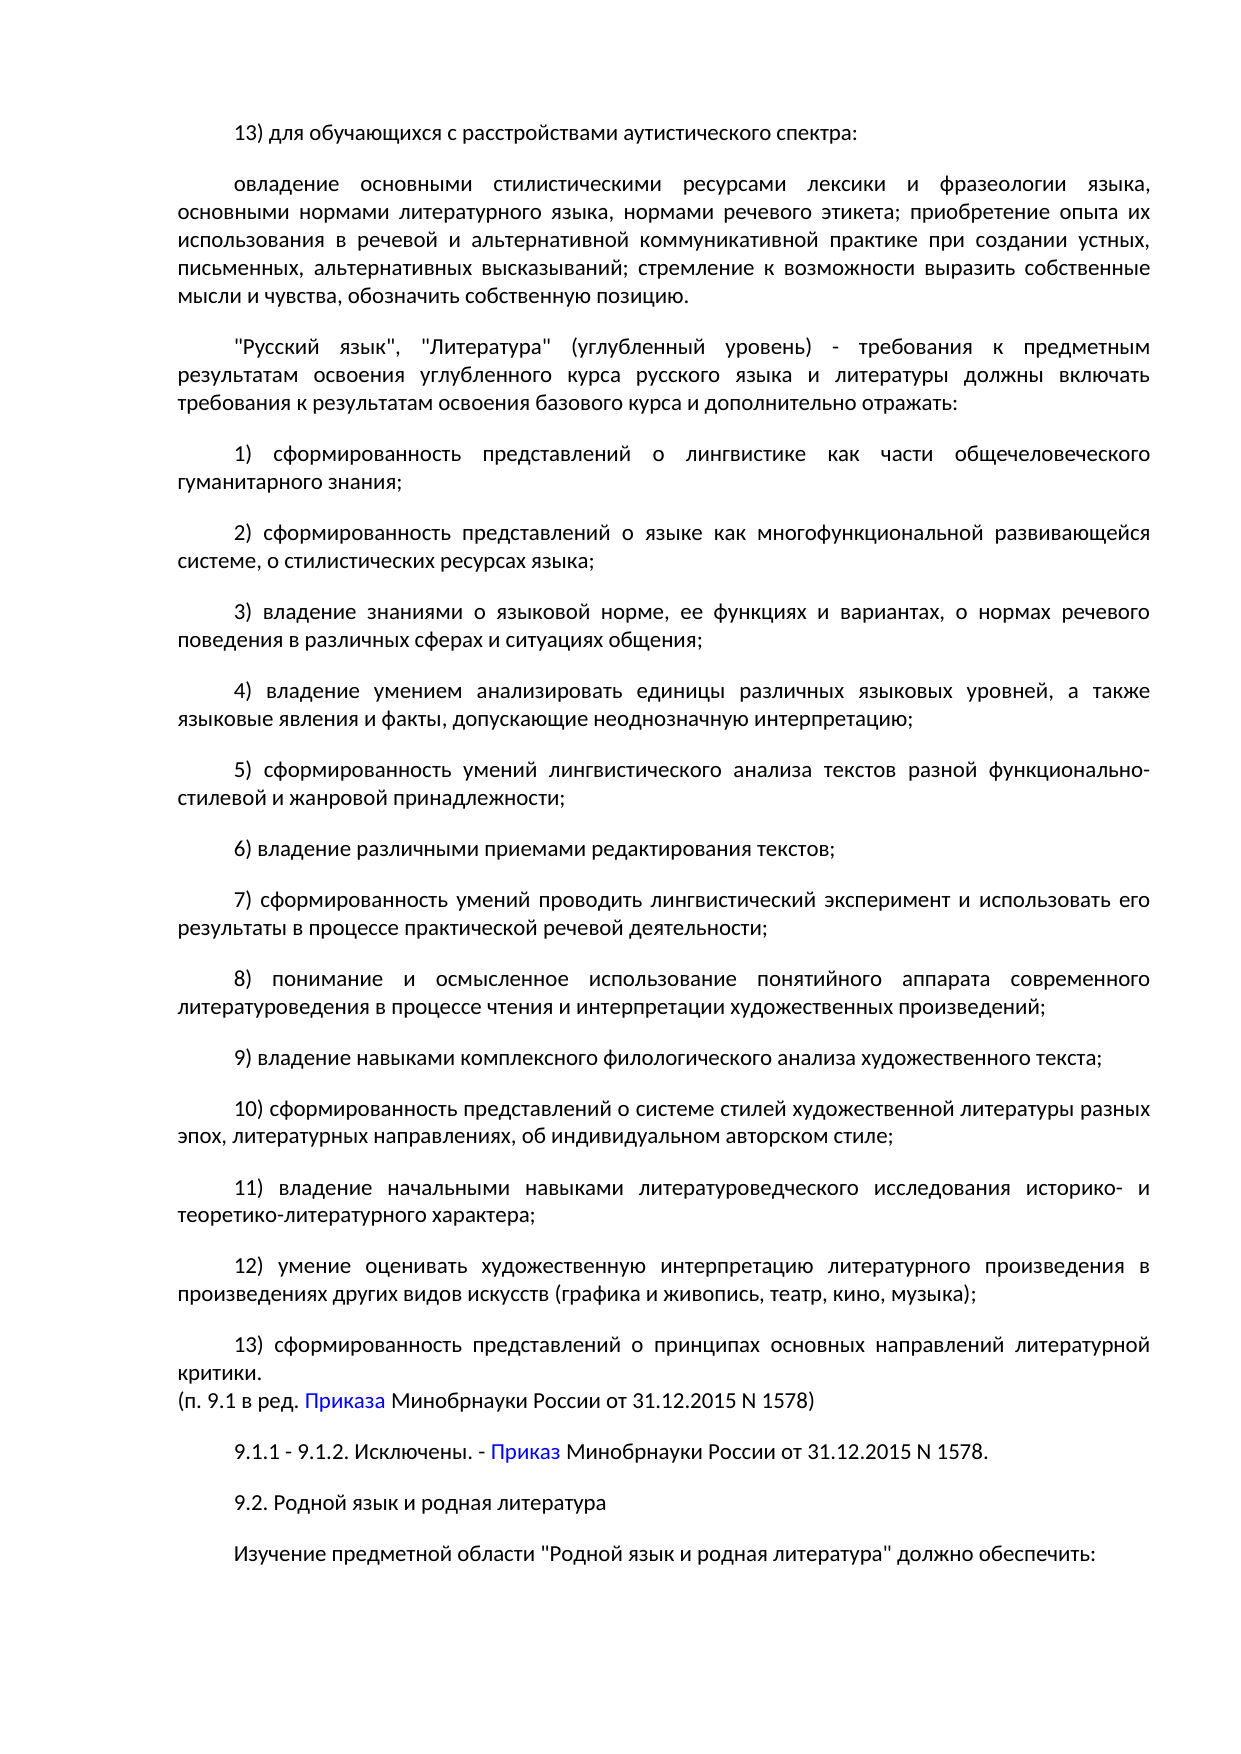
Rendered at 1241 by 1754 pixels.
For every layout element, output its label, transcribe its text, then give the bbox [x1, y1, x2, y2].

text (п. 9.1 в ред. Приказа Минобрнауки России от 31.12.2015 N 1578) [177, 1387, 1152, 1414]
text 12) умение оценивать художественную интерпретацию литературного произведения в произведениях других видов искусств (графика и живопись, театр, кино, музыка); [177, 1252, 1152, 1308]
text 10) сформированность представлений о системе стилей художественной литературы разных эпох, литературных направлениях, об индивидуальном авторском стиле; [177, 1094, 1152, 1150]
text 3) владение знаниями о языковой норме, ее функциях и вариантах, о нормах речевого поведения в различных сферах и ситуациях общения; [177, 597, 1152, 653]
text овладение основными стилистическими ресурсами лексики и фразеологии языка, основными нормами литературного языка, нормами речевого этикета; приобретение опыта их использования в речевой и альтернативной коммуникативной практике при создании устных, письменных, альтернативных высказываний; стремление к возможности выразить собственные мысли и чувства, обозначить собственную позицию. [177, 169, 1152, 309]
text 13) сформированность представлений о принципах основных направлений литературной критики. [177, 1331, 1152, 1387]
text 7) сформированность умений проводить лингвистический эксперимент и использовать его результаты в процессе практической речевой деятельности; [177, 885, 1152, 941]
text 9) владение навыками комплексного филологического анализа художественного текста; [177, 1043, 1152, 1071]
text 5) сформированность умений лингвистического анализа текстов разной функционально-стилевой и жанровой принадлежности; [177, 755, 1152, 811]
text 8) понимание и осмысленное использование понятийного аппарата современного литературоведения в процессе чтения и интерпретации художественных произведений; [177, 964, 1152, 1020]
text 9.2. Родной язык и родная литература [177, 1488, 1152, 1516]
text 4) владение умением анализировать единицы различных языковых уровней, а также языковые явления и факты, допускающие неоднозначную интерпретацию; [177, 676, 1152, 732]
text 6) владение различными приемами редактирования текстов; [177, 834, 1152, 862]
text 1) сформированность представлений о лингвистике как части общечеловеческого гуманитарного знания; [177, 439, 1152, 495]
text 11) владение начальными навыками литературоведческого исследования историко- и теоретико-литературного характера; [177, 1173, 1152, 1229]
text "Русский язык", "Литература" (углубленный уровень) - требования к предметным результатам освоения углубленного курса русского языка и литературы должны включать требования к результатам освоения базового курса и дополнительно отражать: [177, 332, 1152, 416]
text Изучение предметной области "Родной язык и родная литература" должно обеспечить: [177, 1539, 1152, 1567]
text 9.1.1 - 9.1.2. Исключены. - Приказ Минобрнауки России от 31.12.2015 N 1578. [177, 1437, 1152, 1466]
text 2) сформированность представлений о языке как многофункциональной развивающейся системе, о стилистических ресурсах языка; [177, 518, 1152, 574]
text 13) для обучающихся с расстройствами аутистического спектра: [177, 118, 1152, 146]
